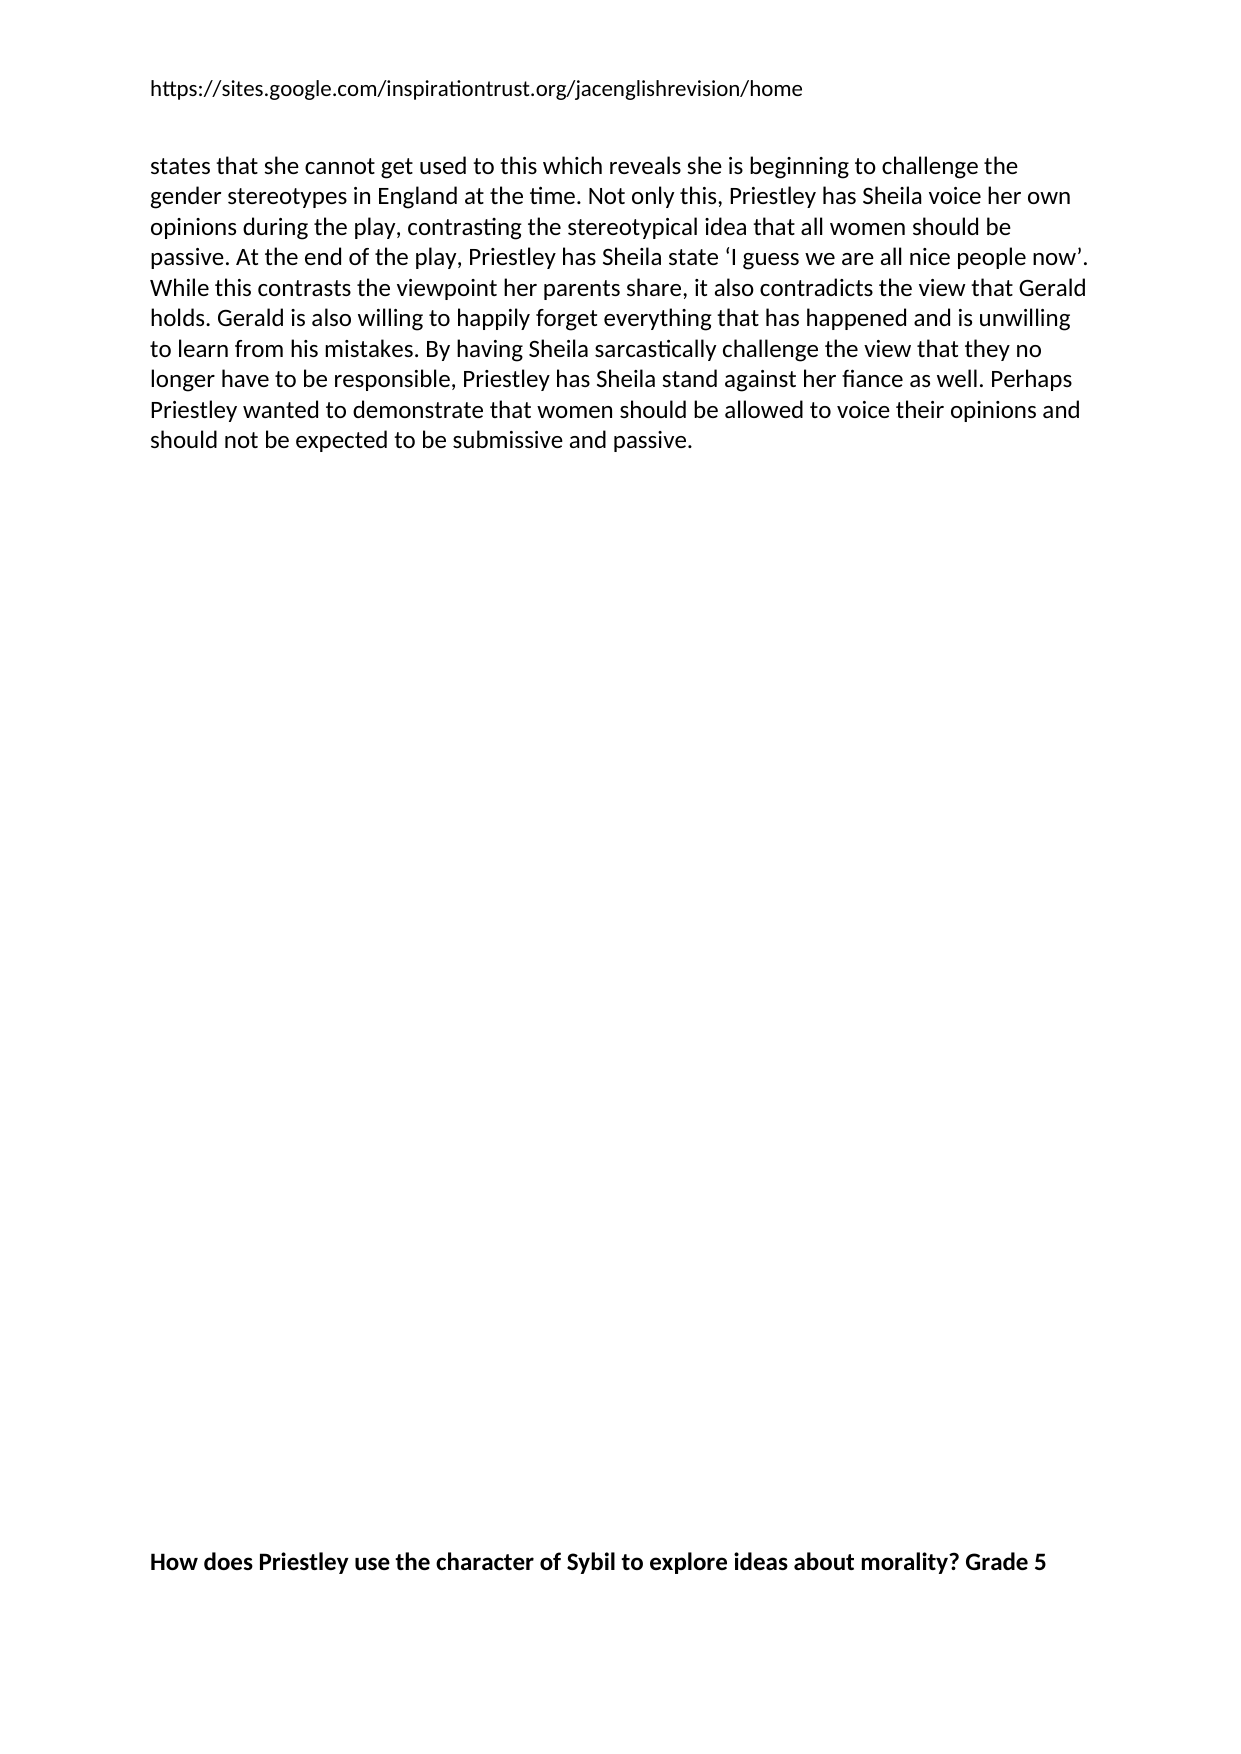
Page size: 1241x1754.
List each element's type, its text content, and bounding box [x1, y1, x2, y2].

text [150, 150, 1090, 455]
text How does Priestley use the character of Sybil to explore ideas about morality? Grade 5 [150, 1546, 1090, 1577]
